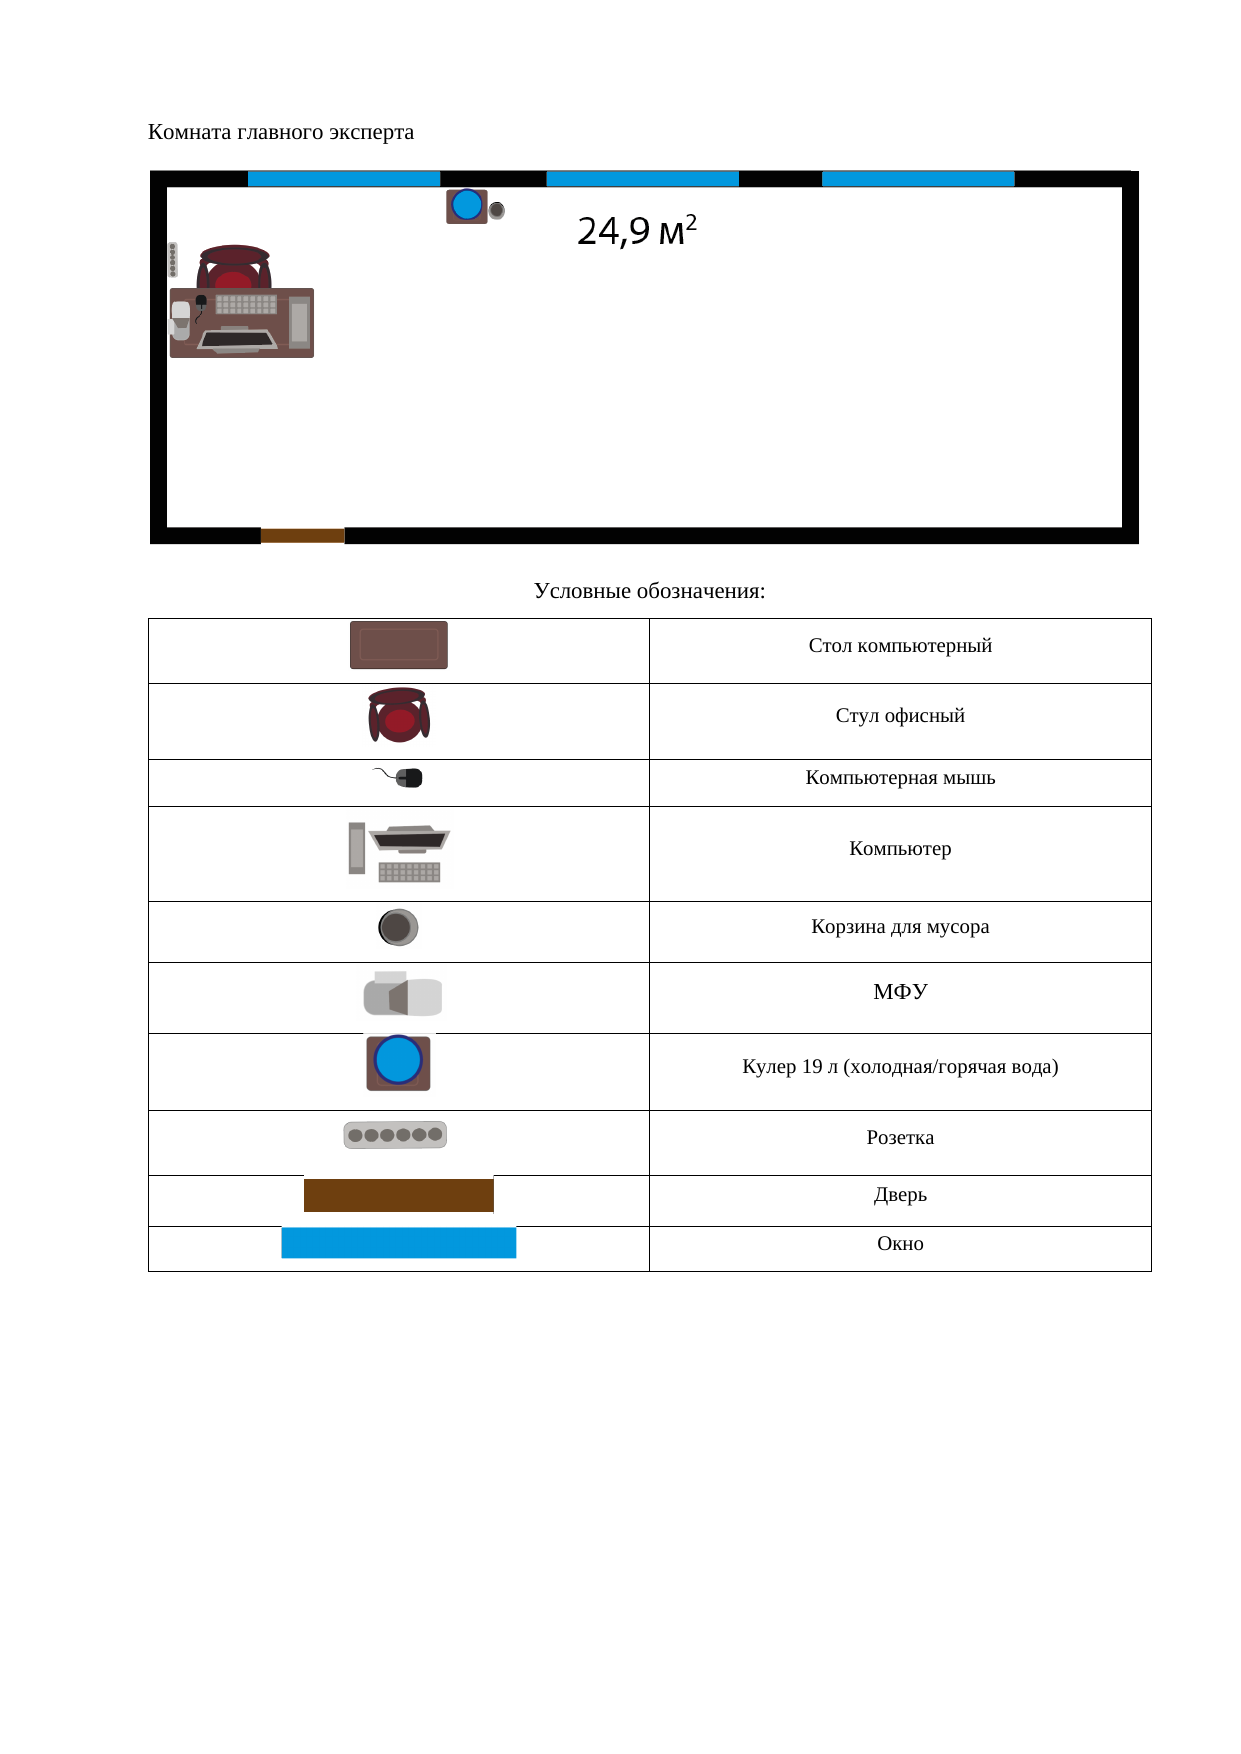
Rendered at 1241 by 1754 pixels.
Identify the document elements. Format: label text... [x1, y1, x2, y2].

table_cell [149, 684, 649, 759]
table_cell Компьютер [650, 807, 1151, 901]
text Условные обозначения: [148, 577, 1152, 604]
table_cell Кулер 19 л (холодная/горячая вода) [650, 1034, 1151, 1110]
table_cell Корзина для мусора [650, 902, 1151, 962]
table_header Стол компьютерный [650, 619, 1151, 683]
table_cell [149, 1227, 649, 1271]
table_cell Стул офисный [650, 684, 1151, 759]
table_cell [149, 902, 649, 962]
table_cell Дверь [650, 1176, 1151, 1226]
picture [347, 809, 454, 889]
picture [304, 1175, 494, 1214]
table_cell Розетка [650, 1111, 1151, 1174]
table_cell [149, 1034, 649, 1110]
picture [147, 163, 1152, 559]
table_cell [149, 807, 649, 901]
picture [364, 1034, 436, 1096]
picture [376, 902, 422, 949]
table_cell [149, 760, 649, 806]
table_cell [149, 1111, 649, 1174]
picture [357, 965, 447, 1021]
table_cell Окно [650, 1227, 1151, 1271]
picture [367, 760, 431, 794]
picture [333, 1111, 465, 1162]
picture [348, 619, 450, 671]
text Комната главного эксперта [148, 118, 1152, 144]
table_cell Компьютерная мышь [650, 760, 1151, 806]
table_header [149, 619, 649, 683]
table_cell [149, 1176, 649, 1226]
table_cell [149, 963, 649, 1033]
picture [362, 684, 436, 747]
table_cell МФУ [650, 963, 1151, 1033]
